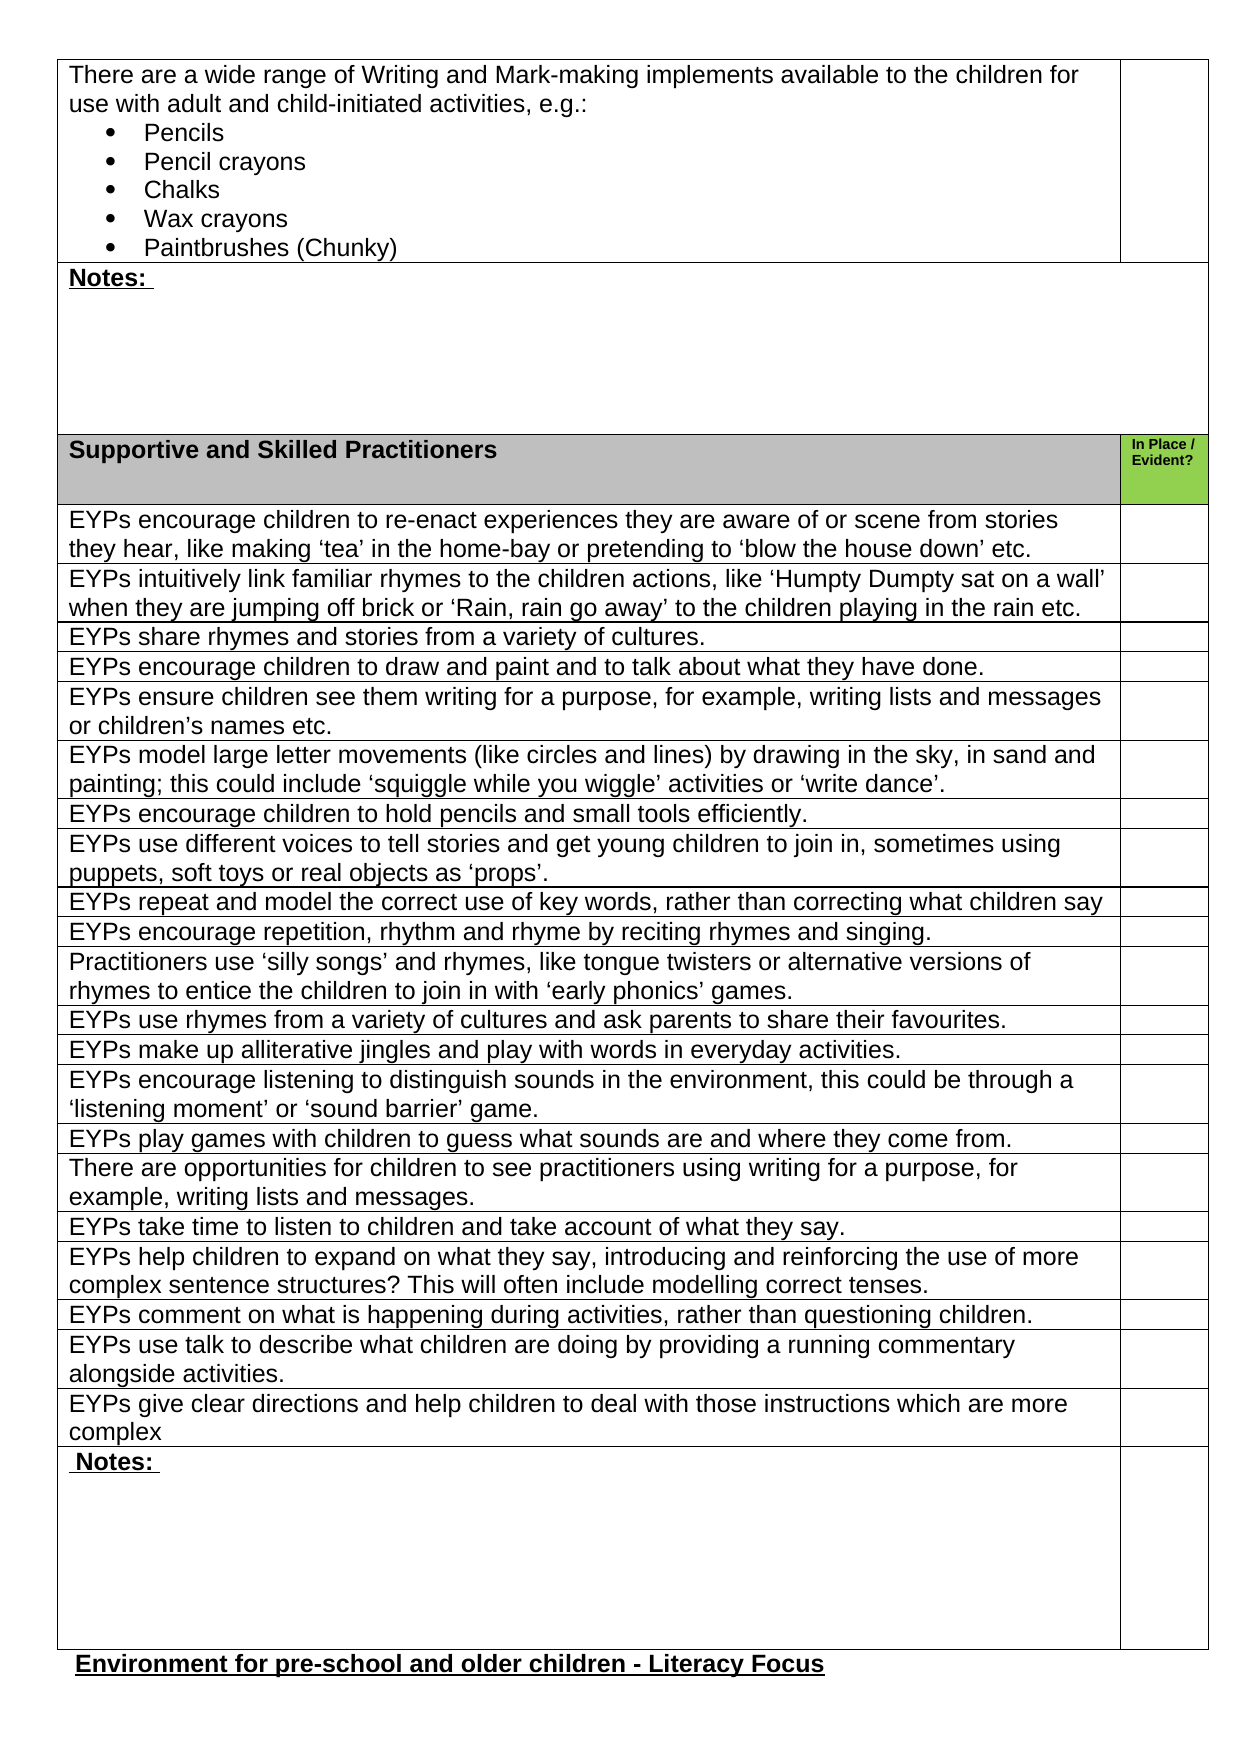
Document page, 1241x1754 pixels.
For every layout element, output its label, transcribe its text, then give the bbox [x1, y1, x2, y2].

table_cell Supportive and Skilled Practitioners [58, 435, 1120, 504]
text Environment for pre-school and older children - Literacy Focus [75, 1650, 1165, 1678]
table_cell [1121, 1300, 1208, 1329]
table_cell EYPs give clear directions and help children to deal with those instructions which are more complex [58, 1389, 1120, 1446]
table_cell [1121, 1330, 1208, 1388]
table_cell In Place / Evident? [1121, 435, 1208, 504]
table_cell [1121, 1035, 1208, 1064]
table_cell [1121, 947, 1208, 1004]
table_cell [1121, 741, 1208, 798]
table_cell EYPs take time to listen to children and take account of what they say. [58, 1212, 1120, 1241]
table_cell [1121, 682, 1208, 739]
table_cell [1121, 1154, 1208, 1211]
table_cell EYPs use rhymes from a variety of cultures and ask parents to share their favourites. [58, 1006, 1120, 1034]
table_cell [1121, 829, 1208, 886]
table_cell There are opportunities for children to see practitioners using writing for a purpose, for example, writing lists and messages. [58, 1154, 1120, 1211]
table_cell [1121, 623, 1208, 651]
table_cell EYPs play games with children to guess what sounds are and where they come from. [58, 1124, 1120, 1152]
table_cell EYPs use different voices to tell stories and get young children to join in, sometimes using puppets, soft toys or real objects as ‘props’. [58, 829, 1120, 886]
table_cell [1121, 1124, 1208, 1152]
table_cell [1121, 60, 1208, 262]
table_cell EYPs encourage children to draw and paint and to talk about what they have done. [58, 652, 1120, 681]
table_cell EYPs use talk to describe what children are doing by providing a running commentary alongside activities. [58, 1330, 1120, 1388]
table_cell Notes: [58, 1447, 1120, 1648]
table_cell There are a wide range of Writing and Mark-making implements available to the children for use with adult and child-initiated activities, e.g.: Pencils Pencil crayons Chalks Wax crayons Paintbrushes (Chunky) [58, 60, 1120, 262]
table_cell Practitioners use ‘silly songs’ and rhymes, like tongue twisters or alternative versions of rhymes to entice the children to join in with ‘early phonics’ games. [58, 947, 1120, 1004]
table_cell [1121, 888, 1208, 916]
table_cell EYPs encourage repetition, rhythm and rhyme by reciting rhymes and singing. [58, 917, 1120, 946]
table_cell [1121, 1389, 1208, 1446]
table_cell [1121, 1006, 1208, 1034]
table_cell [1121, 1242, 1208, 1299]
table_cell EYPs ensure children see them writing for a purpose, for example, writing lists and messages or children’s names etc. [58, 682, 1120, 739]
table_cell EYPs help children to expand on what they say, introducing and reinforcing the use of more complex sentence structures? This will often include modelling correct tenses. [58, 1242, 1120, 1299]
table_cell EYPs intuitively link familiar rhymes to the children actions, like ‘Humpty Dumpty sat on a wall’ when they are jumping off brick or ‘Rain, rain go away’ to the children playing in the rain etc. [58, 564, 1120, 621]
table_cell [1121, 564, 1208, 621]
table_cell [1121, 917, 1208, 946]
table_cell EYPs encourage children to re-enact experiences they are aware of or scene from stories they hear, like making ‘tea’ in the home-bay or pretending to ‘blow the house down’ etc. [58, 505, 1120, 563]
table_cell EYPs model large letter movements (like circles and lines) by drawing in the sky, in sand and painting; this could include ‘squiggle while you wiggle’ activities or ‘write dance’. [58, 741, 1120, 798]
table_cell Notes: [58, 263, 1208, 434]
table_cell [1121, 1065, 1208, 1123]
table_cell EYPs encourage children to hold pencils and small tools efficiently. [58, 799, 1120, 828]
table_cell [1121, 1212, 1208, 1241]
table_cell EYPs share rhymes and stories from a variety of cultures. [58, 623, 1120, 651]
table_cell [1121, 505, 1208, 563]
table_cell EYPs comment on what is happening during activities, rather than questioning children. [58, 1300, 1120, 1329]
table_cell [1121, 652, 1208, 681]
table_cell EYPs make up alliterative jingles and play with words in everyday activities. [58, 1035, 1120, 1064]
table_cell EYPs repeat and model the correct use of key words, rather than correcting what children say [58, 888, 1120, 916]
table_cell [1121, 1447, 1208, 1648]
table_cell [1121, 799, 1208, 828]
table_cell EYPs encourage listening to distinguish sounds in the environment, this could be through a ‘listening moment’ or ‘sound barrier’ game. [58, 1065, 1120, 1123]
